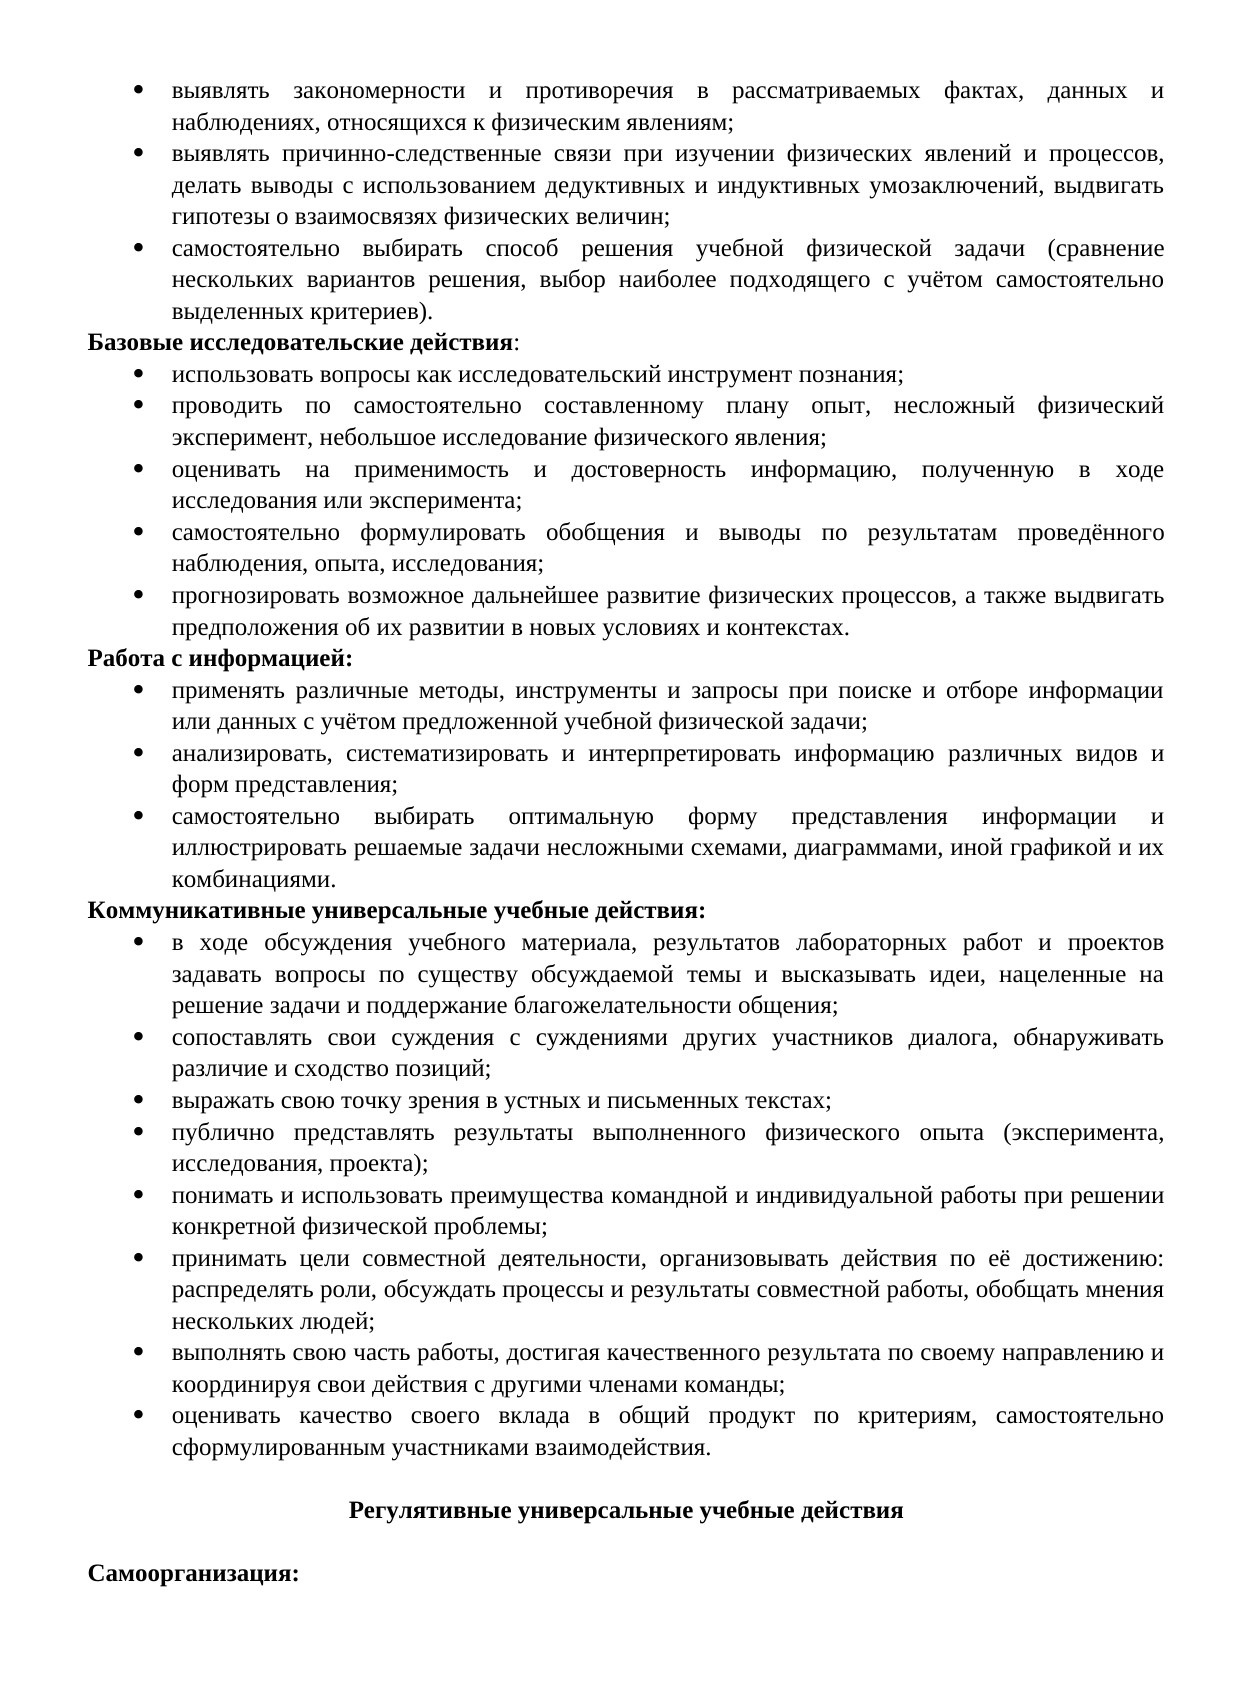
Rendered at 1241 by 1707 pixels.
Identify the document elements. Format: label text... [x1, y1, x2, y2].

list оценивать качество своего вклада в общий продукт по критериям, самостоятельно сформулированным участниками взаимодействия. [134, 1401, 1165, 1461]
text Работа с информацией: [87, 643, 1165, 672]
text Базовые исследовательские действия: [87, 327, 1165, 356]
list использовать вопросы как исследовательский инструмент познания; [134, 359, 1165, 388]
list анализировать, систематизировать и интерпретировать информацию различных видов и форм представления; [134, 738, 1165, 798]
list публично представлять результаты выполненного физического опыта (эксперимента, исследования, проекта); [134, 1117, 1165, 1177]
text Регулятивные универсальные учебные действия [87, 1495, 1165, 1524]
list самостоятельно формулировать обобщения и выводы по результатам проведённого наблюдения, опыта, исследования; [134, 517, 1165, 577]
list принимать цели совместной деятельности, организовывать действия по её достижению: распределять роли, обсуждать процессы и результаты совместной работы, обобщать мнения нескольких людей; [134, 1243, 1165, 1335]
text Коммуникативные универсальные учебные действия: [87, 896, 1165, 924]
list выявлять причинно­-следственные связи при изучении физических явлений и процессов, делать выводы с использованием дедуктивных и индуктивных умозаключений, выдвигать гипотезы о взаимосвязях физических величин; [134, 138, 1165, 230]
list оценивать на применимость и достоверность информацию, полученную в ходе исследования или эксперимента; [134, 454, 1165, 514]
list самостоятельно выбирать способ решения учебной физической задачи (сравнение нескольких вариантов решения, выбор наиболее подходящего с учётом самостоятельно выделенных критериев). [134, 233, 1165, 325]
list понимать и использовать преимущества командной и индивидуальной работы при решении конкретной физической проблемы; [134, 1180, 1165, 1240]
list самостоятельно выбирать оптимальную форму представления информации и иллюстрировать решаемые задачи несложными схемами, диаграммами, иной графикой и их комбинациями. [134, 801, 1165, 893]
list в ходе обсуждения учебного материала, результатов лабораторных работ и проектов задавать вопросы по существу обсуждаемой темы и высказывать идеи, нацеленные на решение задачи и поддержание благожелательности общения; [134, 927, 1165, 1019]
list сопоставлять свои суждения с суждениями других участников диалога, обнаруживать различие и сходство позиций; [134, 1022, 1165, 1082]
list проводить по самостоятельно составленному плану опыт, несложный физический эксперимент, небольшое исследование физического явления; [134, 391, 1165, 451]
list прогнозировать возможное дальнейшее развитие физических процессов, а также выдвигать предположения об их развитии в новых условиях и контекстах. [134, 580, 1165, 640]
list выявлять закономерности и противоречия в рассматриваемых фактах, данных и наблюдениях, относящихся к физическим явлениям; [134, 75, 1165, 135]
list выполнять свою часть работы, достигая качественного результата по своему направлению и координируя свои действия с другими членами команды; [134, 1337, 1165, 1398]
list применять различные методы, инструменты и запросы при поиске и отборе информации или данных с учётом предложенной учебной физической задачи; [134, 675, 1165, 735]
text Самоорганизация: [87, 1558, 1165, 1587]
list выражать свою точку зрения в устных и письменных текстах; [134, 1085, 1165, 1114]
